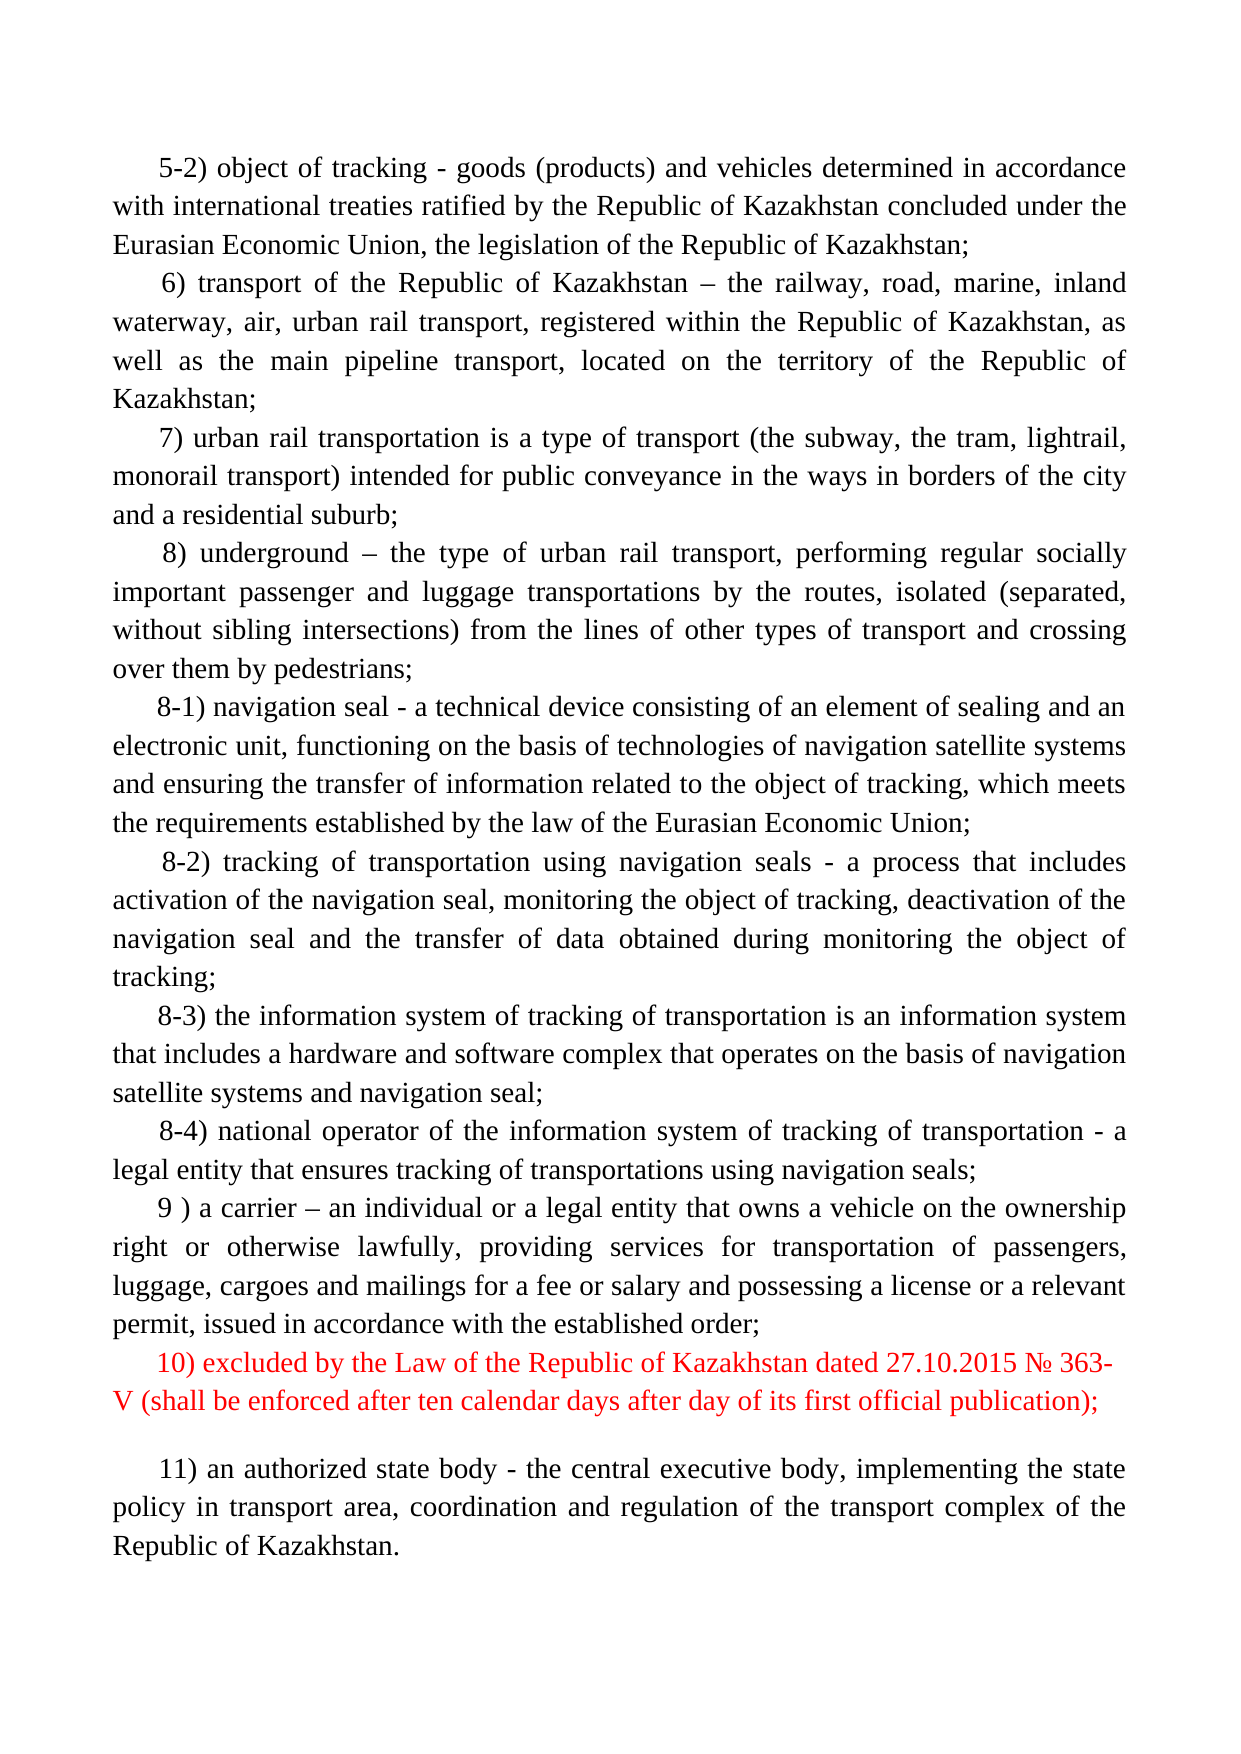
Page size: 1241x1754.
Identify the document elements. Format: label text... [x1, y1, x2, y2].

text 6) transport of the Republic of Kazakhstan – the railway, road, marine, inland waterway, air, urban rail transport, registered within the Republic of Kazakhstan, as well as the main pipeline transport, located on the territory of the Republic of Kazakhstan; [112, 266, 1128, 415]
text 5-2) object of tracking - goods (products) and vehicles determined in accordance with international treaties ratified by the Republic of Kazakhstan concluded under the Eurasian Economic Union, the legislation of the Republic of Kazakhstan; [112, 150, 1128, 261]
text 7) urban rail transportation is a type of transport (the subway, the tram, lightrail, monorail transport) intended for public conveyance in the ways in borders of the city and a residential suburb; [112, 420, 1128, 530]
text 11) an authorized state body - the central executive body, implementing the state policy in transport area, coordination and regulation of the transport complex of the Republic of Kazakhstan. [112, 1451, 1128, 1562]
text 9 ) a carrier – an individual or a legal entity that owns a vehicle on the ownership right or otherwise lawfully, providing services for transportation of passengers, luggage, cargoes and mailings for a fee or salary and possessing a license or a relevant permit, issued in accordance with the established order; [112, 1191, 1128, 1340]
text 10) excluded by the Law of the Republic of Kazakhstan dated 27.10.2015 № 363-V (shall be enforced after ten calendar days after day of its first official publication); [112, 1345, 1128, 1447]
text 8) underground – the type of urban rail transport, performing regular socially important passenger and luggage transportations by the routes, isolated (separated, without sibling intersections) from the lines of other types of transport and crossing over them by pedestrians; [112, 535, 1128, 684]
text 8-2) tracking of transportation using navigation seals - a process that includes activation of the navigation seal, monitoring the object of tracking, deactivation of the navigation seal and the transfer of data obtained during monitoring the object of tracking; [112, 844, 1128, 993]
text 8-1) navigation seal - a technical device consisting of an element of sealing and an electronic unit, functioning on the basis of technologies of navigation satellite systems and ensuring the transfer of information related to the object of tracking, which meets the requirements established by the law of the Eurasian Economic Union; [112, 689, 1128, 839]
text 8-4) national operator of the information system of tracking of transportation - a legal entity that ensures tracking of transportations using navigation seals; [112, 1113, 1128, 1186]
text 8-3) the information system of tracking of transportation is an information system that includes a hardware and software complex that operates on the basis of navigation satellite systems and navigation seal; [112, 998, 1128, 1108]
